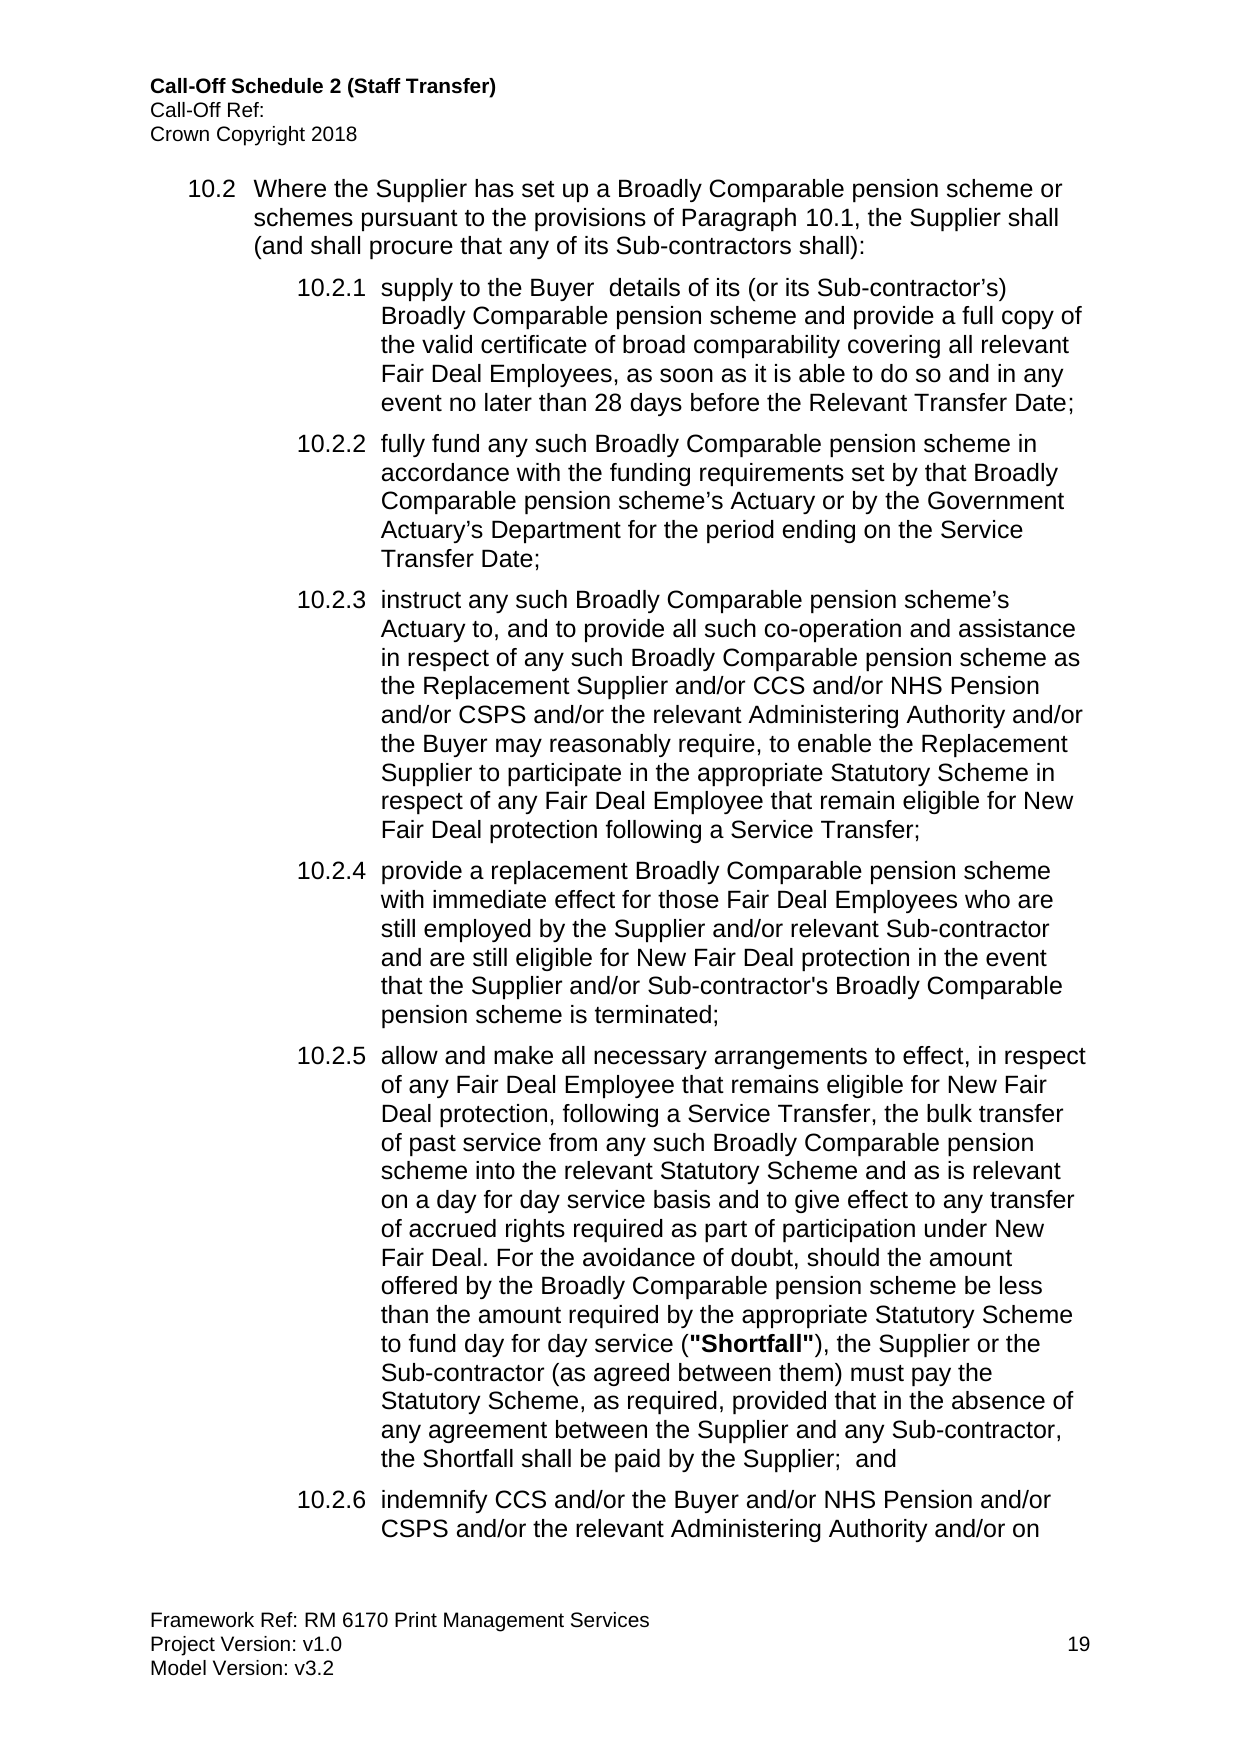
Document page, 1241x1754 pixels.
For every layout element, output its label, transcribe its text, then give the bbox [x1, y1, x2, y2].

text provide a replacement Broadly Comparable pension scheme with immediate effect for those Fair Deal Employees who are still employed by the Supplier and/or relevant Sub-contractor and are still eligible for New Fair Deal protection in the event that the Supplier and/or Sub-contractor's Broadly Comparable pension scheme is terminated; [297, 856, 1090, 1029]
text allow and make all necessary arrangements to effect, in respect of any Fair Deal Employee that remains eligible for New Fair Deal protection, following a Service Transfer, the bulk transfer of past service from any such Broadly Comparable pension scheme into the relevant Statutory Scheme and as is relevant on a day for day service basis and to give effect to any transfer of accrued rights required as part of participation under New Fair Deal. For the avoidance of doubt, should the amount offered by the Broadly Comparable pension scheme be less than the amount required by the appropriate Statutory Scheme to fund day for day service ("Shortfall"), the Supplier or the Sub-contractor (as agreed between them) must pay the Statutory Scheme, as required, provided that in the absence of any agreement between the Supplier and any Sub-contractor, the Shortfall shall be paid by the Supplier; and [297, 1041, 1090, 1472]
text Where the Supplier has set up a Broadly Comparable pension scheme or schemes pursuant to the provisions of Paragraph 10.1, the Supplier shall (and shall procure that any of its Sub-contractors shall): [187, 174, 1090, 260]
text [297, 1485, 1090, 1542]
text instruct any such Broadly Comparable pension scheme’s Actuary to, and to provide all such co-operation and assistance in respect of any such Broadly Comparable pension scheme as the Replacement Supplier and/or CCS and/or NHS Pension and/or CSPS and/or the relevant Administering Authority and/or the Buyer may reasonably require, to enable the Replacement Supplier to participate in the appropriate Statutory Scheme in respect of any Fair Deal Employee that remain eligible for New Fair Deal protection following a Service Transfer; [297, 585, 1090, 844]
text fully fund any such Broadly Comparable pension scheme in accordance with the funding requirements set by that Broadly Comparable pension scheme’s Actuary or by the Government Actuary’s Department for the period ending on the Service Transfer Date; [297, 429, 1090, 572]
text supply to the Buyer details of its (or its Sub-contractor’s) Broadly Comparable pension scheme and provide a full copy of the valid certificate of broad comparability covering all relevant Fair Deal Employees, as soon as it is able to do so and in any event no later than 28 days before the Relevant Transfer Date; [297, 272, 1090, 416]
